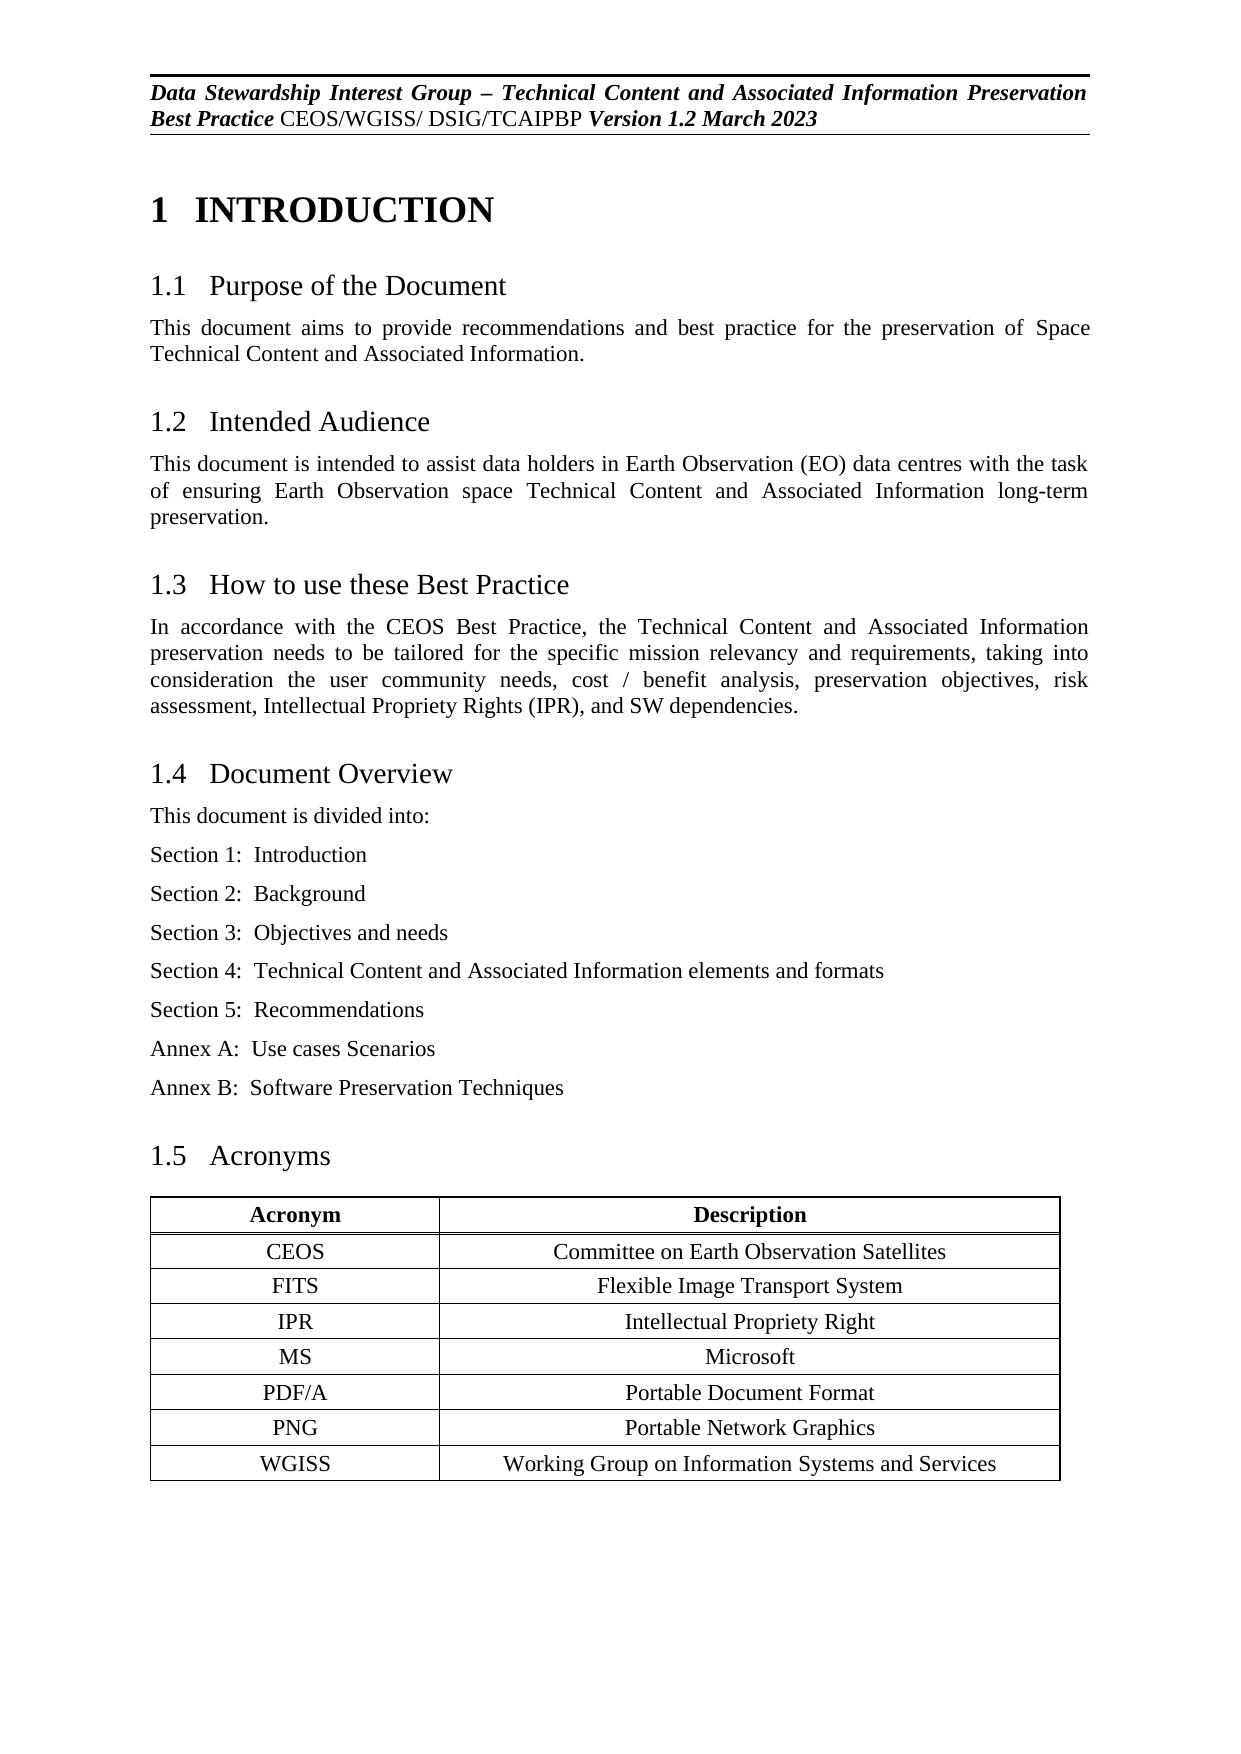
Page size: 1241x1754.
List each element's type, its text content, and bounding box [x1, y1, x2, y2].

table_cell PDF/A [151, 1375, 439, 1409]
table_cell CEOS [151, 1235, 439, 1267]
table_cell Portable Document Format [440, 1375, 1059, 1409]
text This document is divided into: [150, 802, 1090, 828]
table_header Description [440, 1198, 1059, 1232]
table_cell FITS [151, 1269, 439, 1303]
subtitle How to use these Best Practice [150, 567, 1090, 601]
table_cell Intellectual Propriety Right [440, 1304, 1059, 1338]
text Section 5: Recommendations [150, 996, 1090, 1023]
table_cell MS [151, 1339, 439, 1374]
text Section 3: Objectives and needs [150, 918, 1090, 945]
table_cell Microsoft [440, 1339, 1059, 1374]
text In accordance with the CEOS Best Practice, the Technical Content and Associated Information preservation needs to be tailored for the specific mission relevancy and requirements, taking into consideration the user community needs, cost / benefit analysis, preservation objectives, risk assessment, Intellectual Propriety Rights (IPR), and SW dependencies. [150, 613, 1090, 718]
subtitle Introduction [150, 187, 1090, 231]
table_cell Committee on Earth Observation Satellites [440, 1235, 1059, 1267]
text Section 4: Technical Content and Associated Information elements and formats [150, 957, 1090, 984]
table_cell PNG [151, 1410, 439, 1444]
text This document aims to provide recommendations and best practice for the preservation of Space Technical Content and Associated Information. [150, 314, 1090, 367]
table_cell IPR [151, 1304, 439, 1338]
subtitle Intended Audience [150, 404, 1090, 438]
table_header Acronym [151, 1198, 439, 1232]
table_cell Portable Network Graphics [440, 1410, 1059, 1444]
table_cell Flexible Image Transport System [440, 1269, 1059, 1303]
subtitle Acronyms [150, 1138, 1090, 1171]
subtitle Document Overview [150, 756, 1090, 789]
text Section 2: Background [150, 880, 1090, 906]
subtitle Purpose of the Document [150, 268, 1090, 302]
table_cell Working Group on Information Systems and Services [440, 1446, 1059, 1480]
text Annex B: Software Preservation Techniques [150, 1074, 1090, 1100]
text Annex A: Use cases Scenarios [150, 1035, 1090, 1061]
text Section 1: Introduction [150, 841, 1090, 867]
table_cell WGISS [151, 1446, 439, 1480]
text This document is intended to assist data holders in Earth Observation (EO) data centres with the task of ensuring Earth Observation space Technical Content and Associated Information long-term preservation. [150, 450, 1090, 529]
